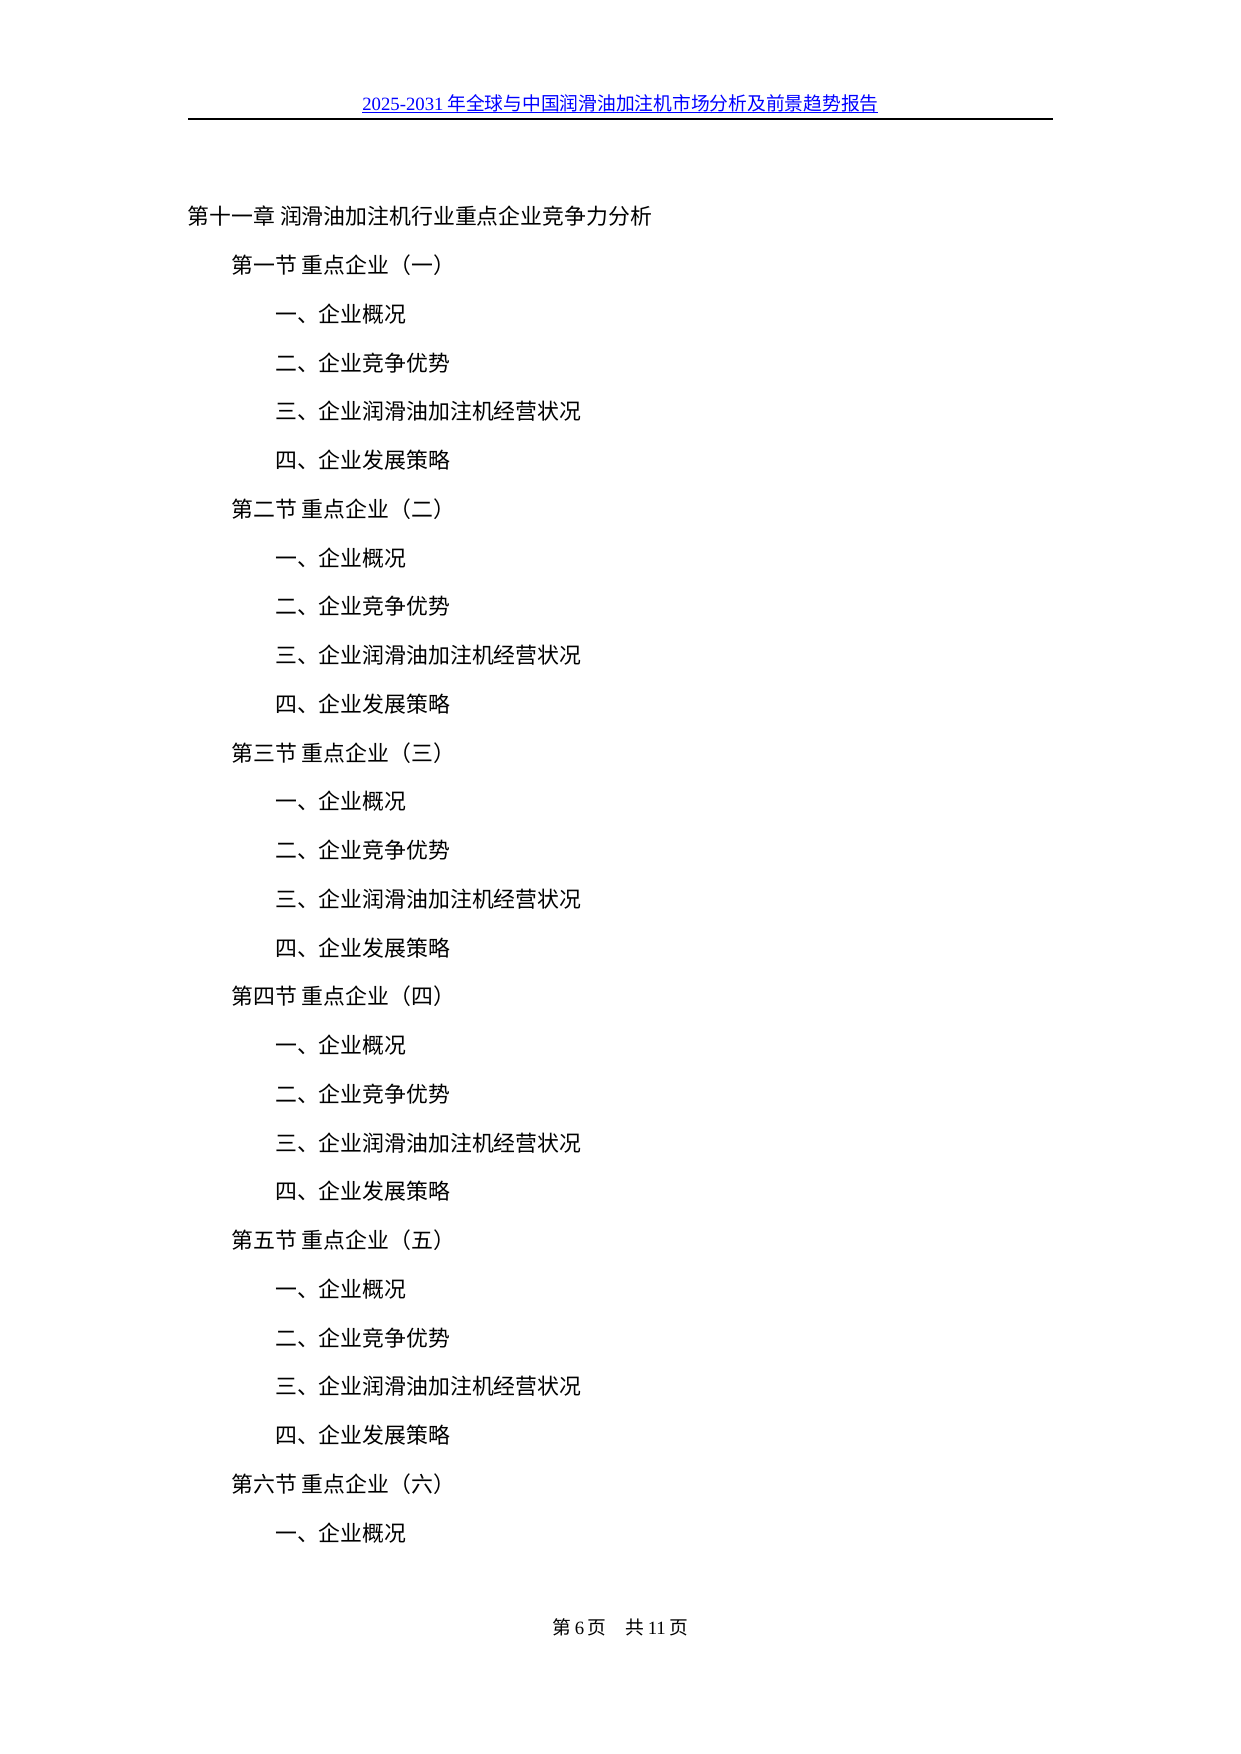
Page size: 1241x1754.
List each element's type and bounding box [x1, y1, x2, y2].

text [187, 150, 1053, 1548]
